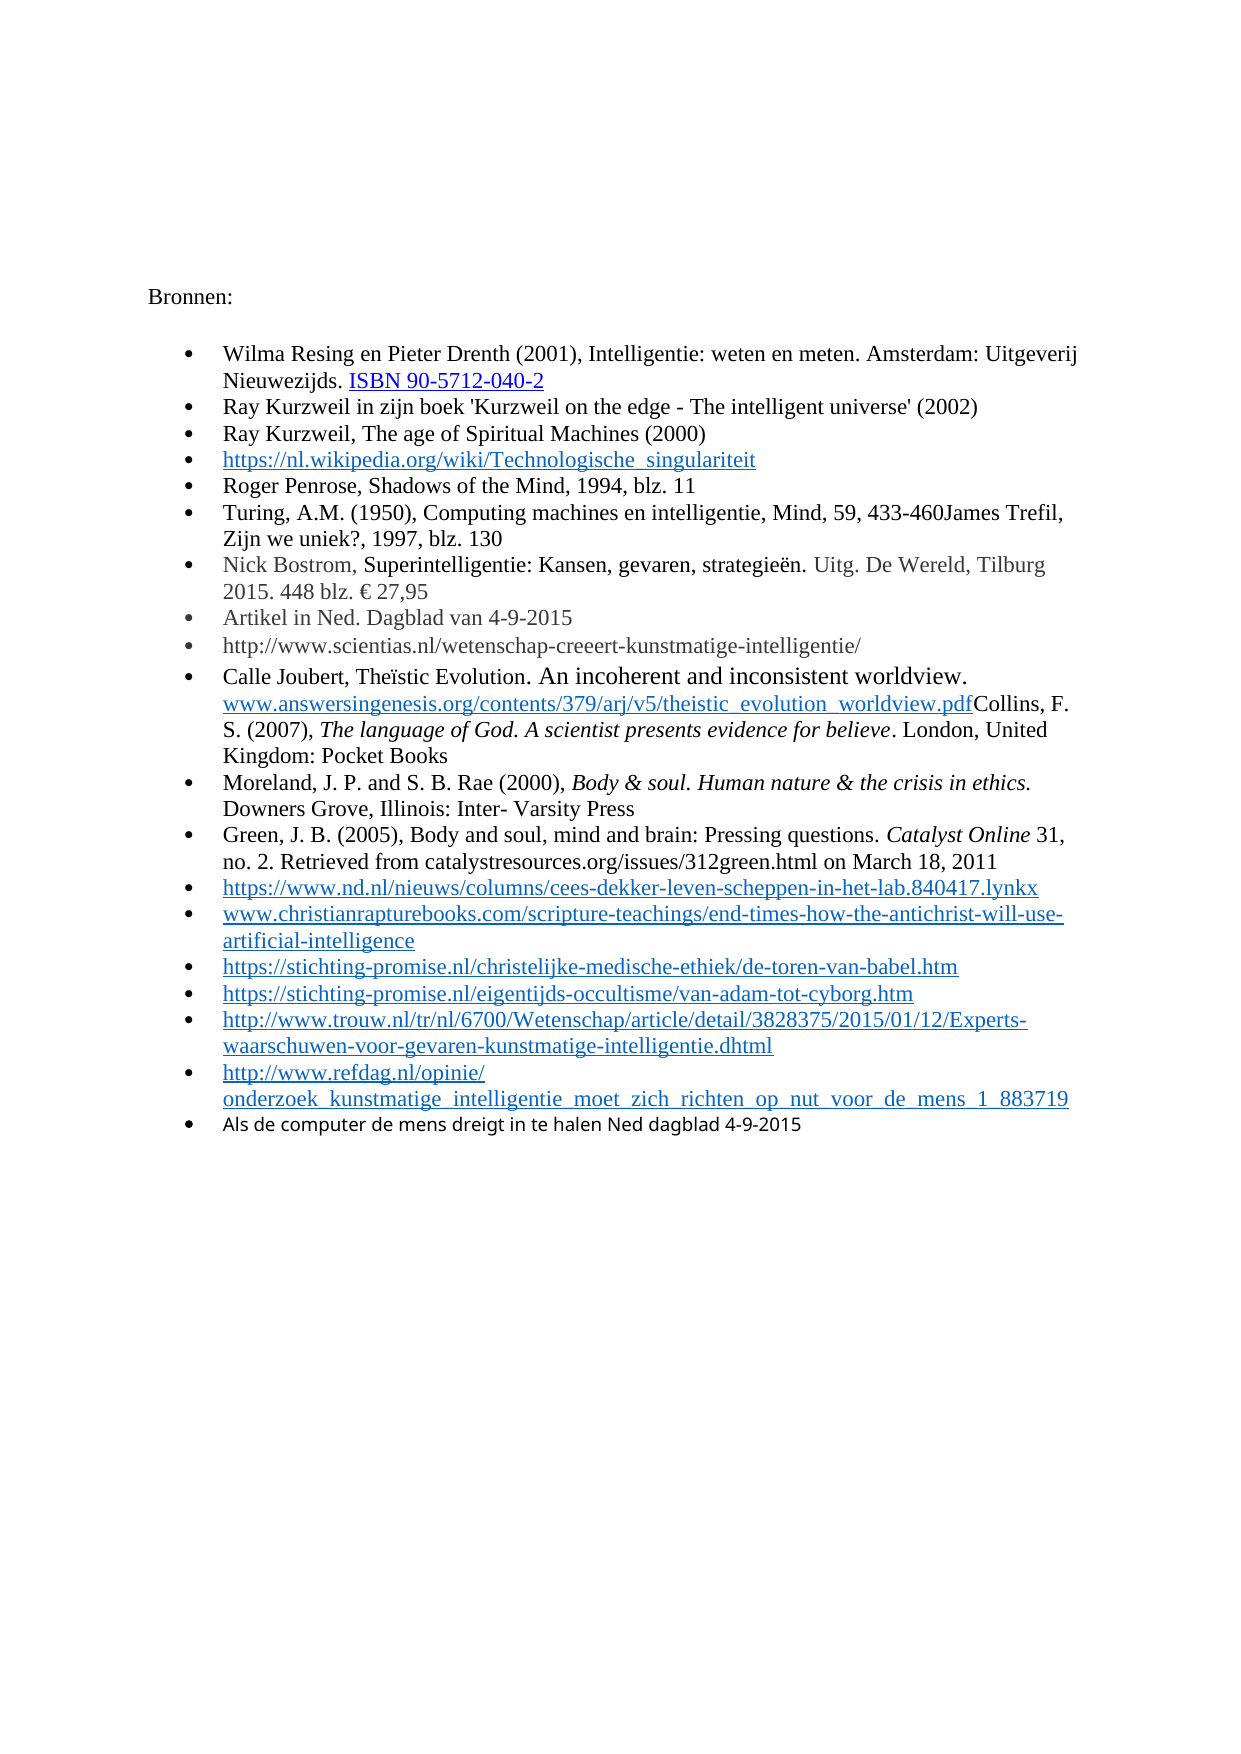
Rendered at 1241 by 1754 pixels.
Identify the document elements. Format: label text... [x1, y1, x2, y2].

list Nick Bostrom, Superintelligentie: Kansen, gevaren, strategieën. Uitg. De Wereld, Tilburg 2015. 448 blz. € 27,95 [185, 551, 1093, 604]
list https://nl.wikipedia.org/wiki/Technologische_singulariteit [185, 446, 1093, 472]
list Artikel in Ned. Dagblad van 4-9-2015 [185, 604, 1093, 630]
list Ray Kurzweil in zijn boek 'Kurzweil on the edge - The intelligent universe' (2002) [185, 393, 1093, 419]
list www.christianrapturebooks.com/scripture-teachings/end-times-how-the-antichrist-will-use-artificial-intelligence [185, 901, 1093, 953]
list https://stichting-promise.nl/eigentijds-occultisme/van-adam-tot-cyborg.htm [185, 979, 1093, 1006]
list http://www.trouw.nl/tr/nl/6700/Wetenschap/article/detail/3828375/2015/01/12/Experts-waarschuwen-voor-gevaren-kunstmatige-intelligentie.dhtml [185, 1006, 1093, 1059]
list Roger Penrose, Shadows of the Mind, 1994, blz. 11 [185, 472, 1093, 499]
list http://www.refdag.nl/opinie/onderzoek_kunstmatige_intelligentie_moet_zich_richten_op_nut_voor_de_mens_1_883719 [185, 1059, 1093, 1111]
list Ray Kurzweil, The age of Spiritual Machines (2000) [185, 419, 1093, 446]
list https://www.nd.nl/nieuws/columns/cees-dekker-leven-scheppen-in-het-lab.840417.lynkx [185, 874, 1093, 901]
list https://stichting-promise.nl/christelijke-medische-ethiek/de-toren-van-babel.htm [185, 953, 1093, 979]
text Bronnen: [148, 283, 1093, 309]
list Turing, A.M. (1950), Computing machines en intelligentie, Mind, 59, 433-460James Trefil, Zijn we uniek?, 1997, blz. 130 [185, 499, 1093, 551]
list Calle Joubert, Theïstic Evolution. An incoherent and inconsistent worldview. www.answersingenesis.org/contents/379/arj/v5/theistic_evolution_worldview.pdfCollins, F. S. (2007), The language of God. A scientist presents evidence for believe. London, United Kingdom: Pocket Books [185, 661, 1093, 769]
list http://www.scientias.nl/wetenschap-creeert-kunstmatige-intelligentie/ [185, 632, 1093, 659]
list Moreland, J. P. and S. B. Rae (2000), Body & soul. Human nature & the crisis in ethics. Downers Grove, Illinois: Inter- Varsity Press [185, 769, 1093, 821]
list Green, J. B. (2005), Body and soul, mind and brain: Pressing questions. Catalyst Online 31, no. 2. Retrieved from catalystresources.org/issues/312green.html on March 18, 2011 [185, 821, 1093, 874]
list Als de computer de mens dreigt in te halen Ned dagblad 4-9-2015 [185, 1111, 1093, 1137]
list Wilma Resing en Pieter Drenth (2001), Intelligentie: weten en meten. Amsterdam: Uitgeverij Nieuwezijds. ISBN 90-5712-040-2 [185, 341, 1093, 393]
